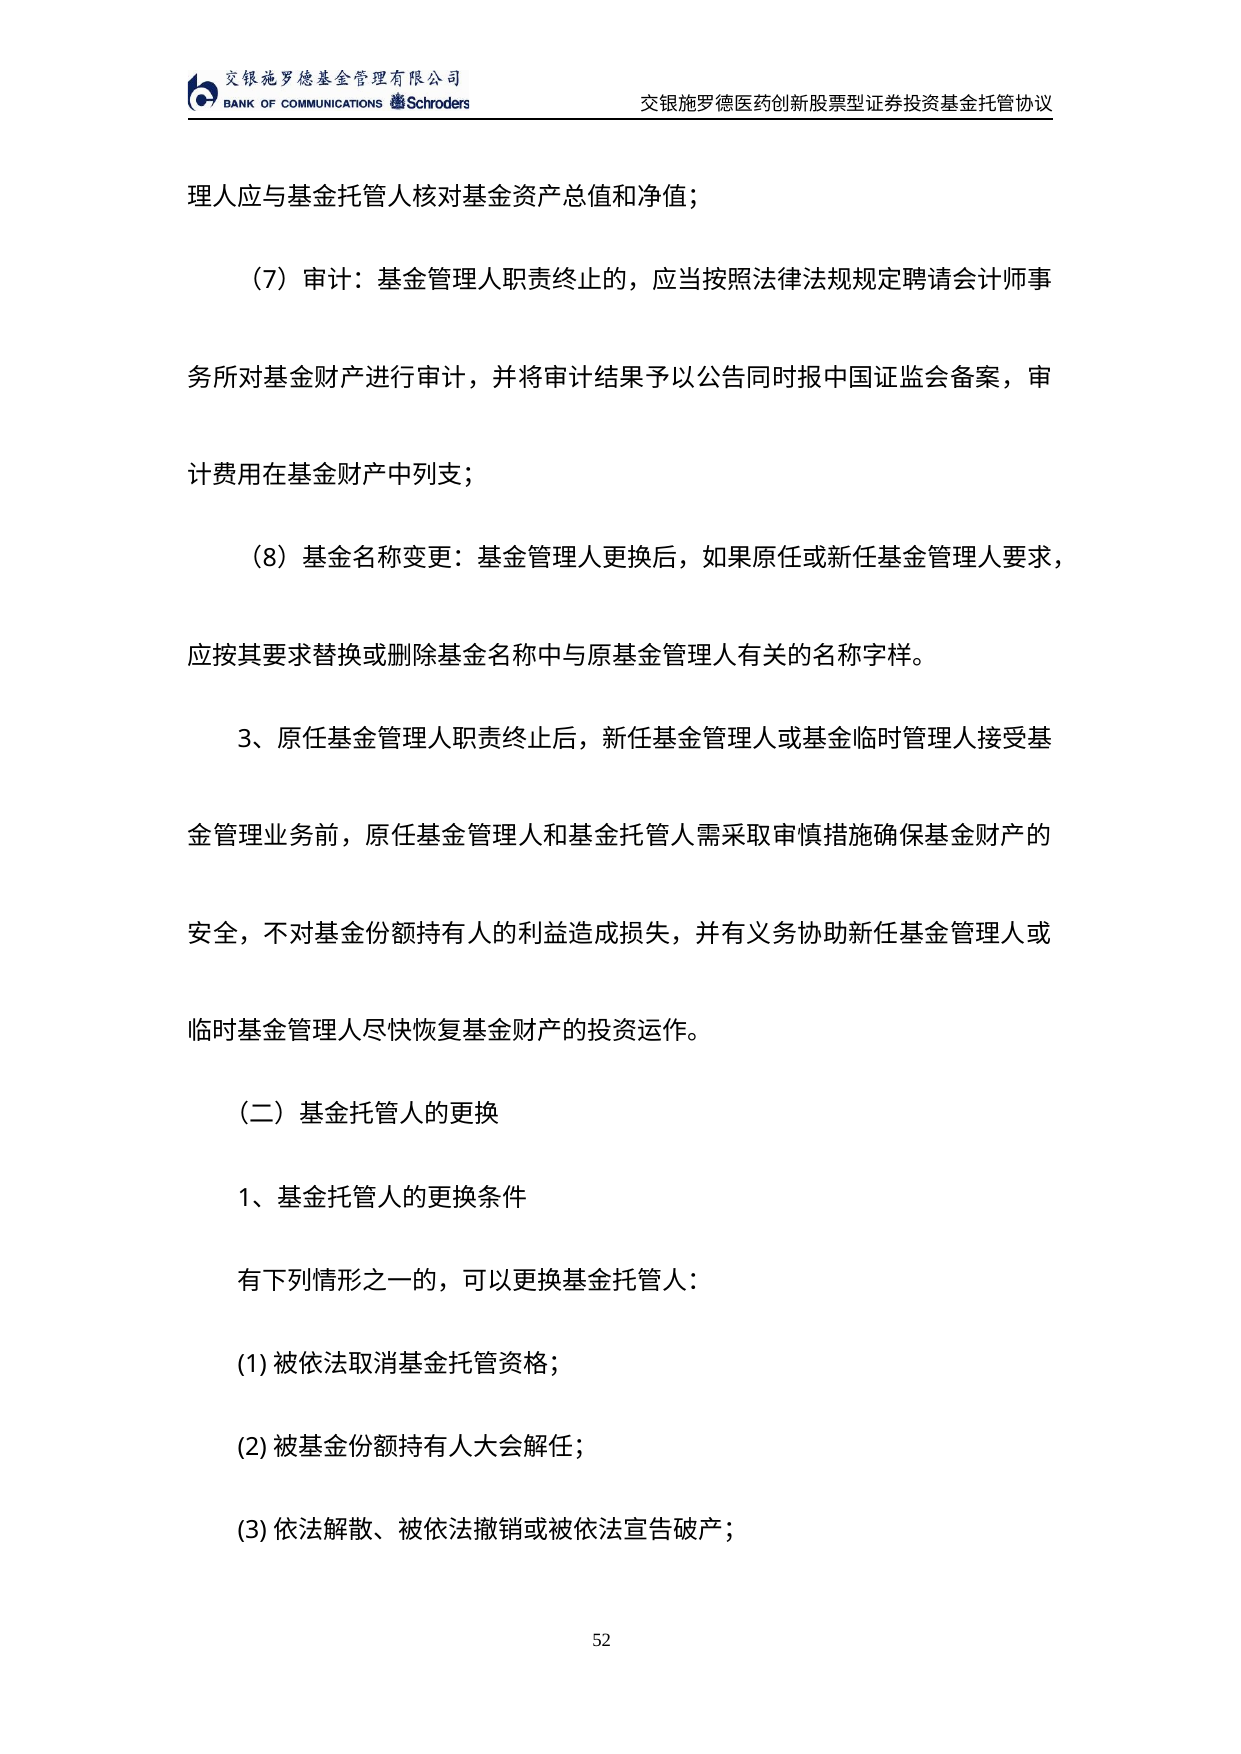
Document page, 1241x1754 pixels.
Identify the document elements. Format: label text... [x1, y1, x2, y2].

text (3) 依法解散、被依法撤销或被依法宣告破产； [187, 1495, 1053, 1560]
picture [187, 70, 470, 111]
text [187, 162, 1053, 227]
text 有下列情形之一的，可以更换基金托管人： [187, 1246, 1053, 1311]
text 3、原任基金管理人职责终止后，新任基金管理人或基金临时管理人接受基金管理业务前，原任基金管理人和基金托管人需采取审慎措施确保基金财产的安全，不对基金份额持有人的利益造成损失，并有义务协助新任基金管理人或临时基金管理人尽快恢复基金财产的投资运作。 [187, 704, 1053, 1061]
text (2) 被基金份额持有人大会解任； [187, 1412, 1053, 1477]
subtitle （二）基金托管人的更换 [187, 1079, 1053, 1144]
text （7）审计：基金管理人职责终止的，应当按照法律法规规定聘请会计师事务所对基金财产进行审计，并将审计结果予以公告同时报中国证监会备案，审计费用在基金财产中列支； [187, 245, 1053, 505]
text (1) 被依法取消基金托管资格； [187, 1329, 1053, 1394]
text （8）基金名称变更：基金管理人更换后，如果原任或新任基金管理人要求，应按其要求替换或删除基金名称中与原基金管理人有关的名称字样。 [187, 523, 1053, 686]
text 1、基金托管人的更换条件 [187, 1163, 1053, 1228]
